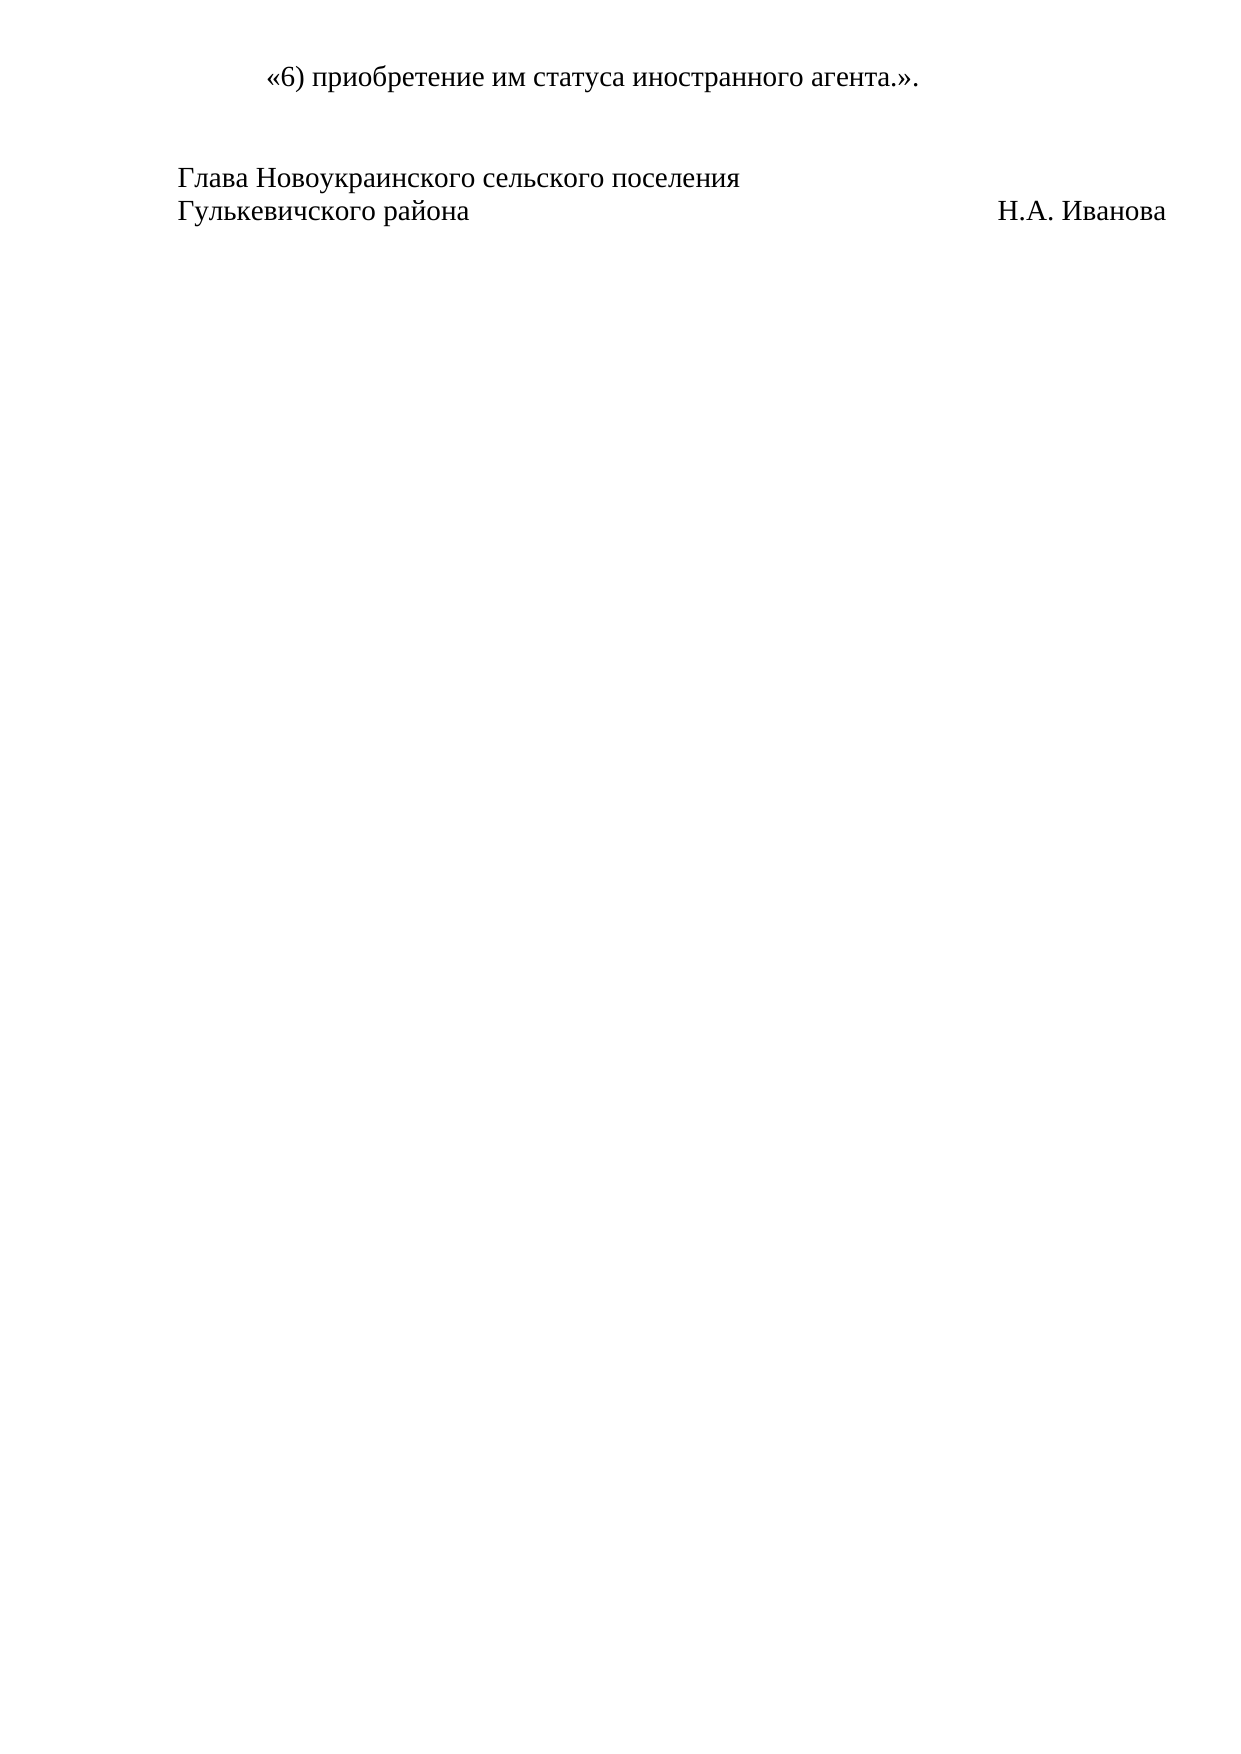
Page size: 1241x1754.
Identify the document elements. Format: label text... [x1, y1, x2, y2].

text Глава Новоукраинского сельского поселения [177, 160, 1181, 193]
text Гулькевичского района Н.А. Иванова [177, 193, 1181, 227]
text «6) приобретение им статуса иностранного агента.». [177, 59, 1181, 93]
